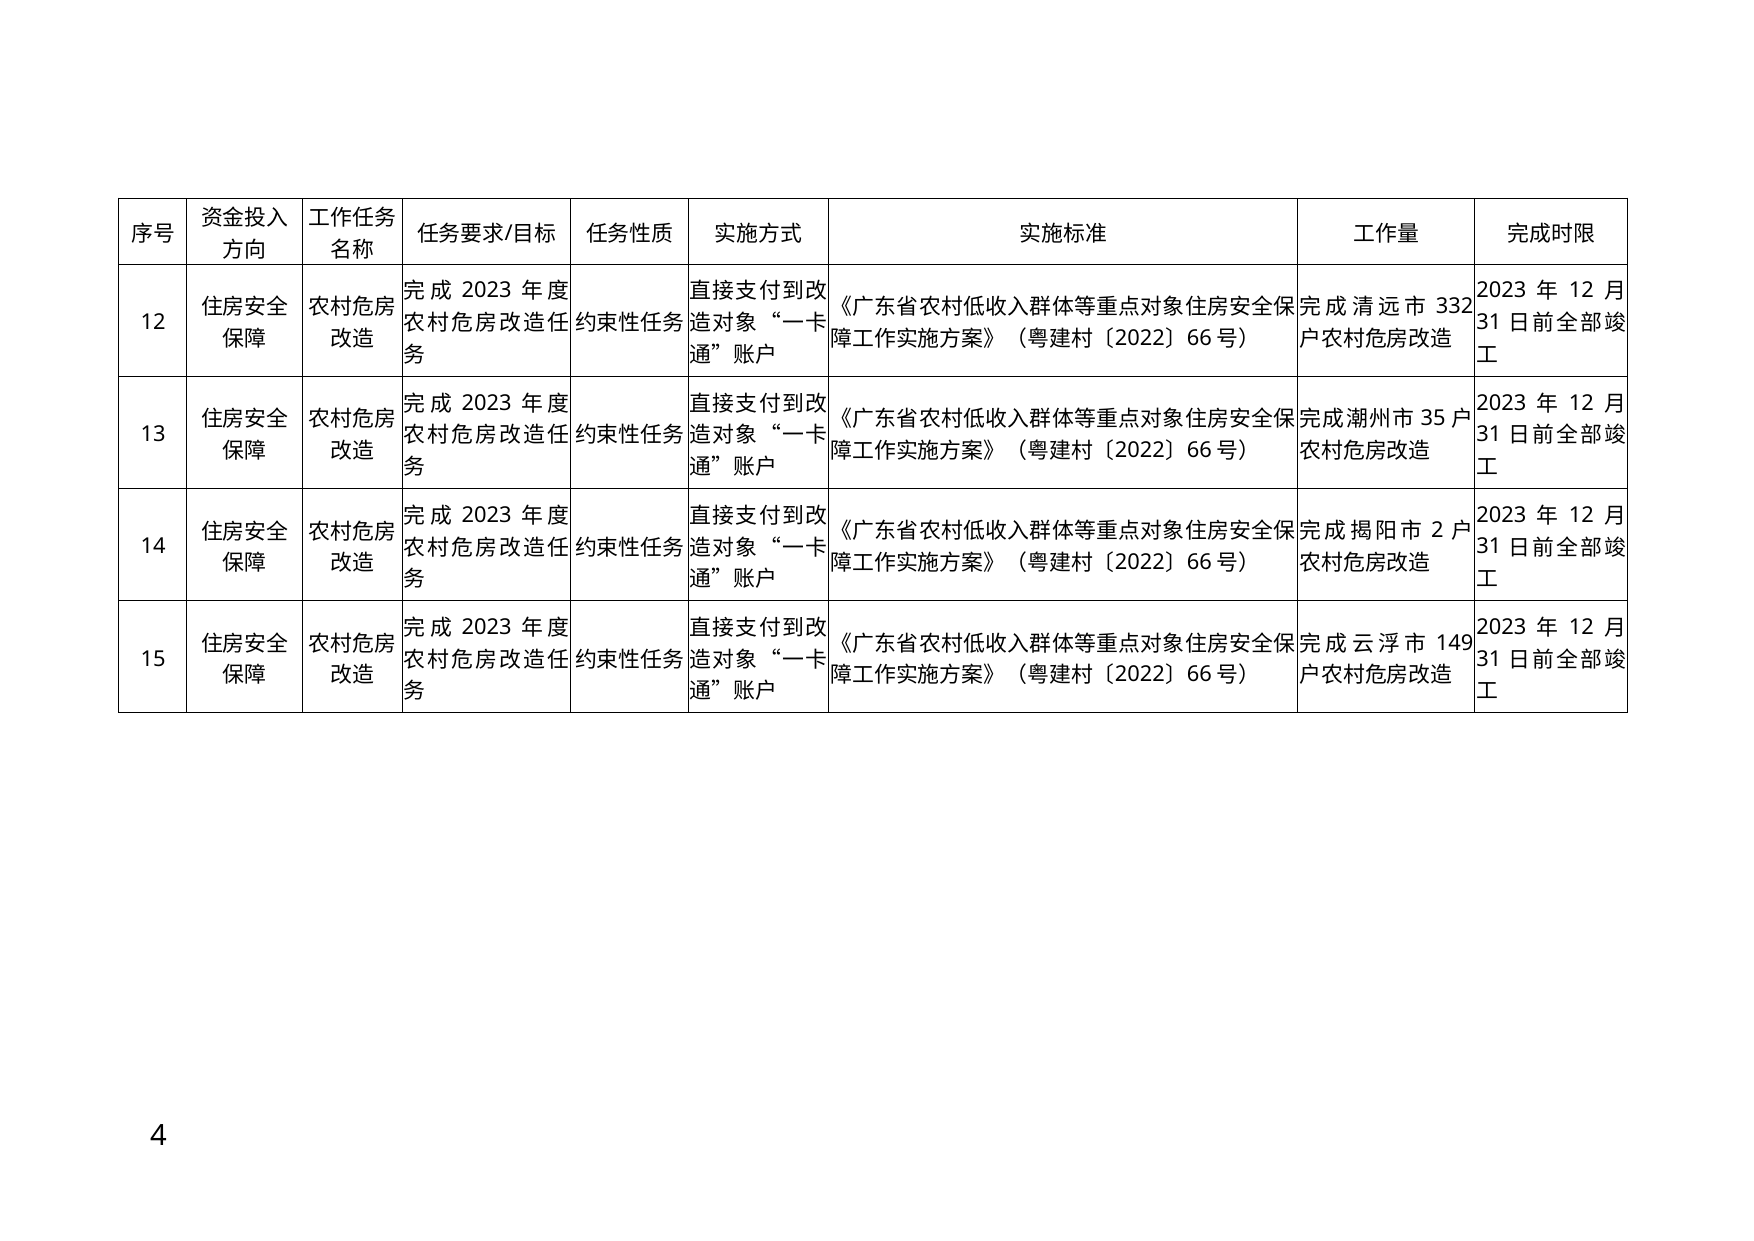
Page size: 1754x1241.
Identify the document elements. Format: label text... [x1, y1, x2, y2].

table_cell 直接支付到改造对象“一卡通”账户 [689, 377, 828, 488]
table_cell 14 [119, 489, 186, 600]
table_cell 住房安全 保障 [187, 489, 302, 600]
table_cell 完成2023年度农村危房改造任务 [403, 489, 570, 600]
table_cell 直接支付到改造对象“一卡通”账户 [689, 489, 828, 600]
table_cell 完成云浮市149户农村危房改造 [1298, 601, 1474, 712]
table_cell 《广东省农村低收入群体等重点对象住房安全保障工作实施方案》（粤建村〔2022〕66号） [829, 601, 1297, 712]
table_cell 约束性任务 [571, 601, 688, 712]
table_cell 直接支付到改造对象“一卡通”账户 [689, 601, 828, 712]
table_cell 《广东省农村低收入群体等重点对象住房安全保障工作实施方案》（粤建村〔2022〕66号） [829, 489, 1297, 600]
table_cell 完成潮州市35户农村危房改造 [1298, 377, 1474, 488]
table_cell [829, 265, 1297, 376]
table_cell 农村危房改造 [303, 601, 402, 712]
table_header 工作任务名称 [303, 199, 402, 263]
table_cell 住房安全 保障 [187, 377, 302, 488]
table_cell 完成2023年度农村危房改造任务 [403, 377, 570, 488]
table_cell 2023年12月31日前全部竣工 [1475, 377, 1627, 488]
table_cell 2023年12月31日前全部竣工 [1475, 265, 1627, 376]
table_header 完成时限 [1475, 199, 1627, 263]
table_cell 2023年12月31日前全部竣工 [1475, 489, 1627, 600]
table_header 任务性质 [571, 199, 688, 263]
table_cell 2023年12月31日前全部竣工 [1475, 601, 1627, 712]
table_cell 完成2023年度农村危房改造任务 [403, 265, 570, 376]
table_cell 住房安全 保障 [187, 601, 302, 712]
table_header 工作量 [1298, 199, 1474, 263]
table_cell 完成揭阳市2户农村危房改造 [1298, 489, 1474, 600]
table_cell 完成清远市332户农村危房改造 [1298, 265, 1474, 376]
table_cell 农村危房改造 [303, 265, 402, 376]
table_header 实施标准 [829, 199, 1297, 263]
table_cell 13 [119, 377, 186, 488]
table_cell 12 [119, 265, 186, 376]
table_cell 完成2023年度农村危房改造任务 [403, 601, 570, 712]
table_header 实施方式 [689, 199, 828, 263]
table_cell 约束性任务 [571, 377, 688, 488]
table_cell 直接支付到改造对象“一卡通”账户 [689, 265, 828, 376]
table_cell 约束性任务 [571, 265, 688, 376]
table_header 序号 [119, 199, 186, 263]
table_header 任务要求/目标 [403, 199, 570, 263]
table_cell 《广东省农村低收入群体等重点对象住房安全保障工作实施方案》（粤建村〔2022〕66号） [829, 377, 1297, 488]
table_cell 住房安全 保障 [187, 265, 302, 376]
table_header 资金投入 方向 [187, 199, 302, 263]
table_cell 农村危房改造 [303, 489, 402, 600]
table_cell 约束性任务 [571, 489, 688, 600]
table_cell 农村危房改造 [303, 377, 402, 488]
table_cell 15 [119, 601, 186, 712]
